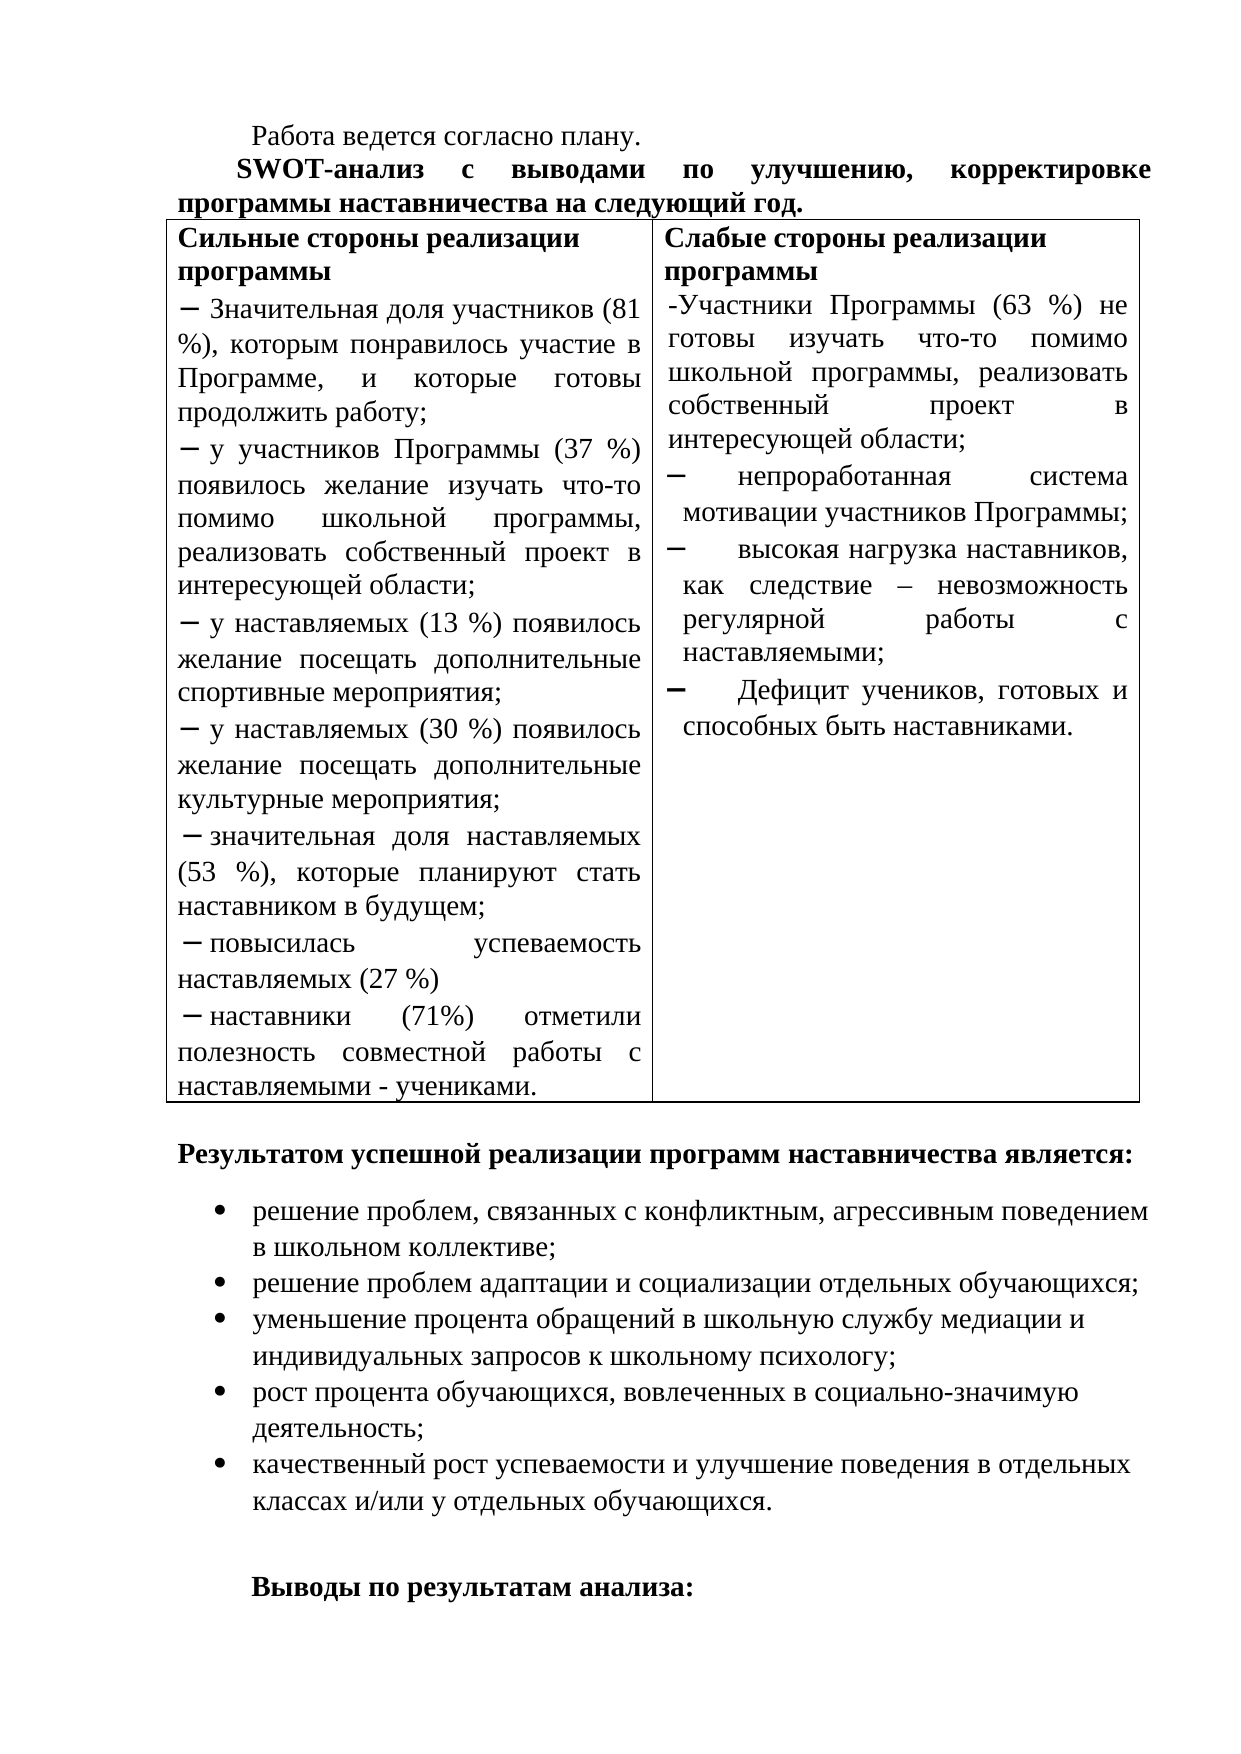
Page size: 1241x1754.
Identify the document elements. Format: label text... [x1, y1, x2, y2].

list качественный рост успеваемости и улучшение поведения в отдельных классах и/или у отдельных обучающихся. [215, 1446, 1152, 1516]
list решение проблем, связанных с конфликтным, агрессивным поведением в школьном коллективе; [215, 1193, 1152, 1263]
text SWOT-анализ с выводами по улучшению, корректировке программы наставничества на следующий год. [177, 152, 1152, 219]
text Выводы по результатам анализа: [177, 1569, 1152, 1602]
list решение проблем адаптации и социализации отдельных обучающихся; [215, 1265, 1152, 1299]
text Работа ведется согласно плану. [177, 118, 1152, 152]
list уменьшение процента обращений в школьную службу медиации и индивидуальных запросов к школьному психологу; [215, 1302, 1152, 1371]
table_header Сильные стороны реализации программы Значительная доля участников (81 %), которым понравилось участие в Программе, и которые готовы продолжить работу; у участников Программы (37 %) появилось желание изучать что-то помимо школьной программы, реализовать собственный проект в интересующей области; у наставляемых (13 %) появилось желание посещать дополнительные спортивные мероприятия; у наставляемых (30 %) появилось желание посещать дополнительные культурные мероприятия; значительная доля наставляемых (53 %), которые планируют стать наставником в будущем; повысилась успеваемость наставляемых (27 %) наставники (71%) отметили полезность совместной работы с наставляемыми - учениками. [167, 220, 652, 1101]
table_header Слабые стороны реализации программы -Участники Программы (63 %) не готовы изучать что-то помимо школьной программы, реализовать собственный проект в интересующей области; непроработанная система мотивации участников Программы; высокая нагрузка наставников, как следствие – невозможность регулярной работы с наставляемыми; Дефицит учеников, готовых и способных быть наставниками. [653, 220, 1139, 1101]
text Результатом успешной реализации программ наставничества является: [177, 1136, 1152, 1169]
list рост процента обучающихся, вовлеченных в социально-значимую деятельность; [215, 1374, 1152, 1444]
